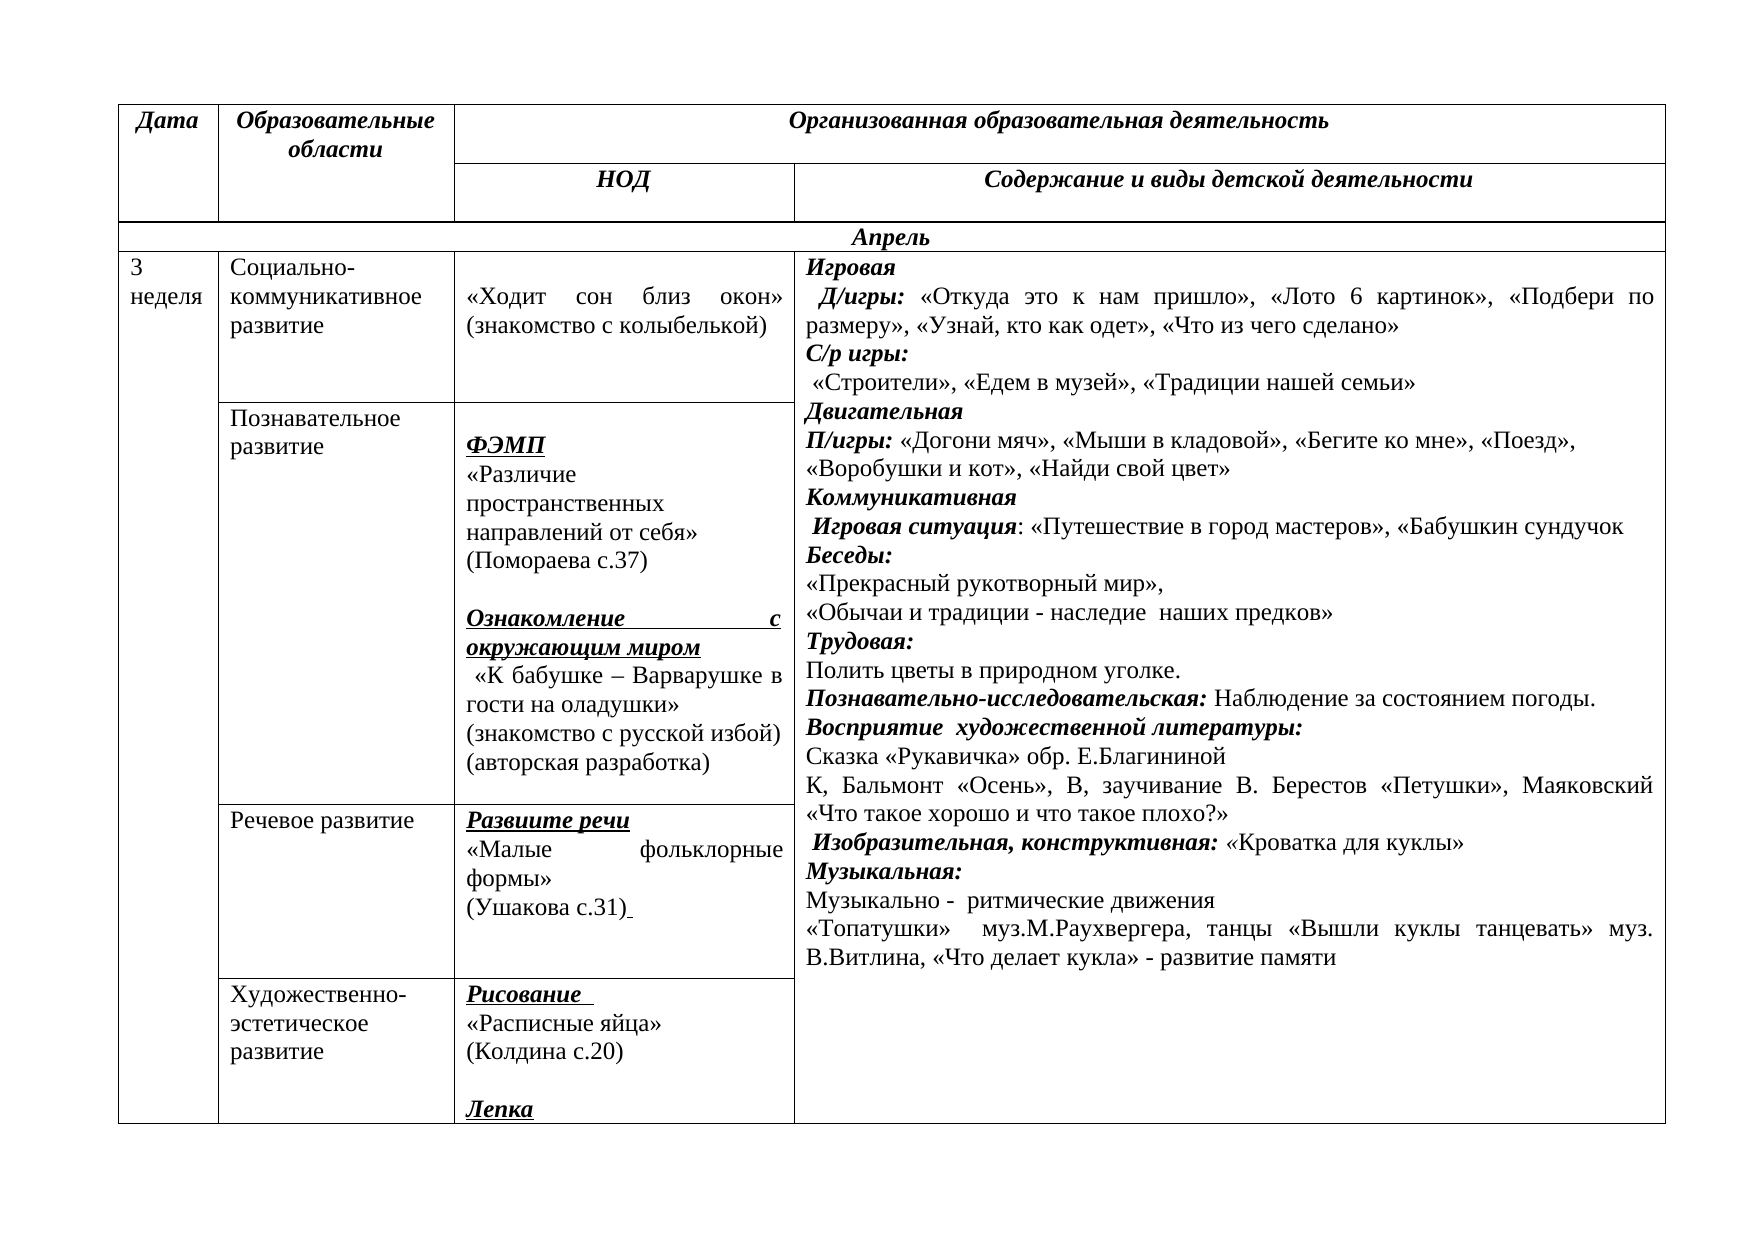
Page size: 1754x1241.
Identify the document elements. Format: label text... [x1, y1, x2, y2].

table_cell Апрель [119, 223, 1665, 251]
table_header Образовательные области [219, 105, 454, 221]
table_cell Содержание и виды детской деятельности [795, 164, 1665, 221]
table_header Дата [119, 105, 218, 221]
table_cell 3 неделя [119, 252, 218, 1123]
table_cell Развиите речи «Малые фольклорные формы» (Ушакова с.31) [455, 805, 794, 978]
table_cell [455, 979, 794, 1123]
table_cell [219, 979, 454, 1123]
table_cell Игровая Д/игры: «Откуда это к нам пришло», «Лото 6 картинок», «Подбери по размеру», «Узнай, кто как одет», «Что из чего сделано» С/р игры: «Строители», «Едем в музей», «Традиции нашей семьи» Двигательная П/игры: «Догони мяч», «Мыши в кладовой», «Бегите ко мне», «Поезд», «Воробушки и кот», «Найди свой цвет» Коммуникативная Игровая ситуация: «Путешествие в город мастеров», «Бабушкин сундучок Беседы: «Прекрасный рукотворный мир», «Обычаи и традиции - наследие наших предков» Трудовая: Полить цветы в природном уголке. Познавательно-исследовательская: Наблюдение за состоянием погоды. Восприятие художественной литературы: Сказка «Рукавичка» обр. Е.Благининой К, Бальмонт «Осень», В, заучивание В. Берестов «Петушки», Маяковский «Что такое хорошо и что такое плохо?» Изобразительная, конструктивная: «Кроватка для куклы» Музыкальная: Музыкально - ритмические движения «Топатушки» муз.М.Раухвергера, танцы «Вышли куклы танцевать» муз. В.Витлина, «Что делает кукла» - развитие памяти [795, 252, 1665, 1123]
table_cell Речевое развитие [219, 805, 454, 978]
table_cell ФЭМП «Различие пространственных направлений от себя» (Помораева с.37) Ознакомление с окружающим миром «К бабушке – Варварушке в гости на оладушки» (знакомство с русской избой) (авторская разработка) [455, 403, 794, 804]
table_cell «Ходит сон близ окон» (знакомство с колыбелькой) [455, 252, 794, 402]
table_cell Социально-коммуникативное развитие [219, 252, 454, 402]
table_cell НОД [455, 164, 794, 221]
table_header Организованная образовательная деятельность [455, 105, 1665, 163]
table_cell Познавательное развитие [219, 403, 454, 804]
